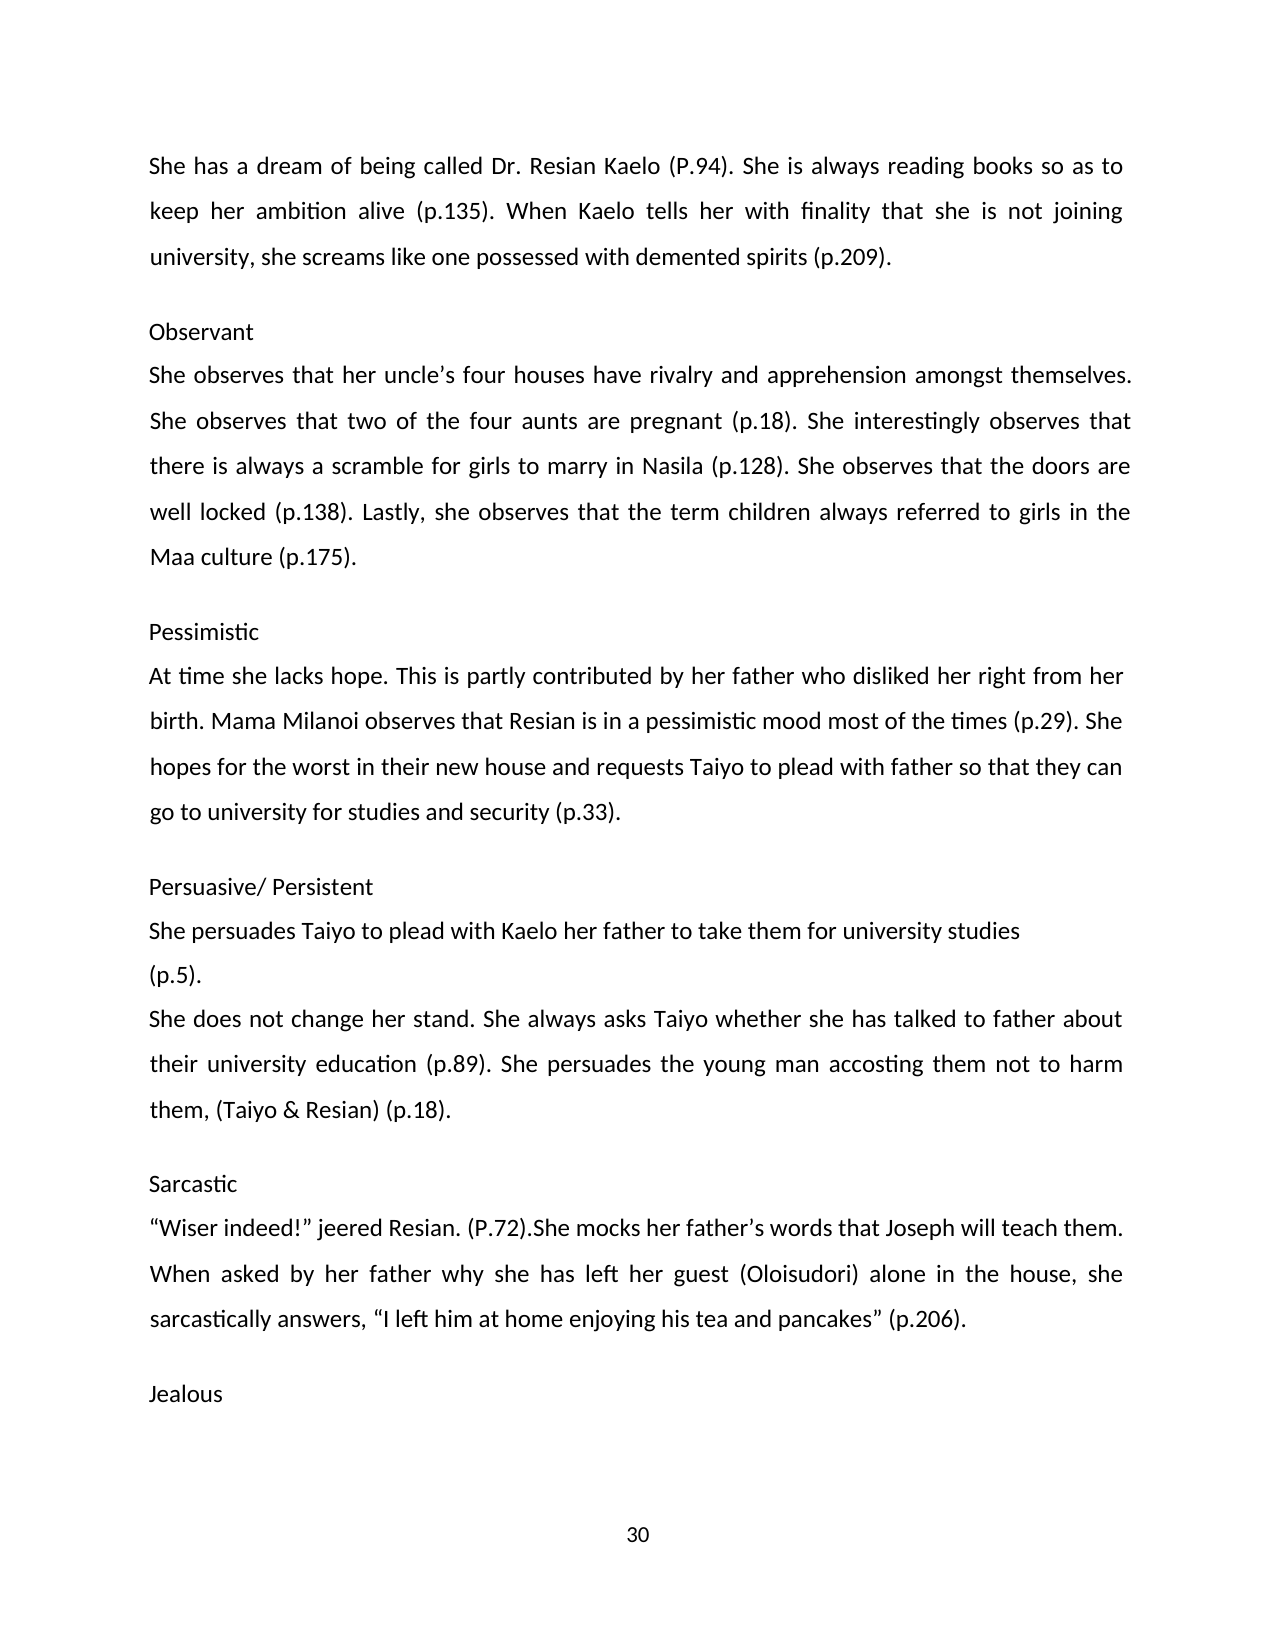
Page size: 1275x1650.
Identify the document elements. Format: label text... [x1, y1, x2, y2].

text At time she lacks hope. This is partly contributed by her father who disliked her right from her birth. Mama Milanoi observes that Resian is in a pessimistic mood most of the times (p.29). She hopes for the worst in their new house and requests Taiyo to plead with father so that they can go to university for studies and security (p.33). [148, 660, 1125, 827]
text Persuasive/ Persistent [148, 871, 1133, 902]
text She does not change her stand. She always asks Taiyo whether she has talked to father about their university education (p.89). She persuades the young man accosting them not to harm them, (Taiyo & Resian) (p.18). [148, 1003, 1125, 1124]
text Jealous [148, 1378, 1133, 1409]
text Sarcastic [148, 1168, 1133, 1199]
text “Wiser indeed!” jeered Resian. (P.72).She mocks her father’s words that Joseph will teach them. When asked by her father why she has left her guest (Oloisudori) alone in the house, she sarcastically answers, “I left him at home enjoying his tea and pancakes” (p.206). [148, 1212, 1125, 1334]
text (p.5). [148, 959, 1133, 989]
text She persuades Taiyo to plead with Kaelo her father to take them for university studies [148, 915, 1133, 946]
text Observant [148, 316, 1133, 346]
text She observes that her uncle’s four houses have rivalry and apprehension amongst themselves. She observes that two of the four aunts are pregnant (p.18). She interestingly observes that there is always a scramble for girls to marry in Nasila (p.128). She observes that the doors are well locked (p.138). Lastly, she observes that the term children always referred to girls in the Maa culture (p.175). [148, 359, 1133, 572]
text Pessimistic [148, 616, 1133, 647]
text She has a dream of being called Dr. Resian Kaelo (P.94). She is always reading books so as to keep her ambition alive (p.135). When Kaelo tells her with finality that she is not joining university, she screams like one possessed with demented spirits (p.209). [148, 150, 1125, 271]
